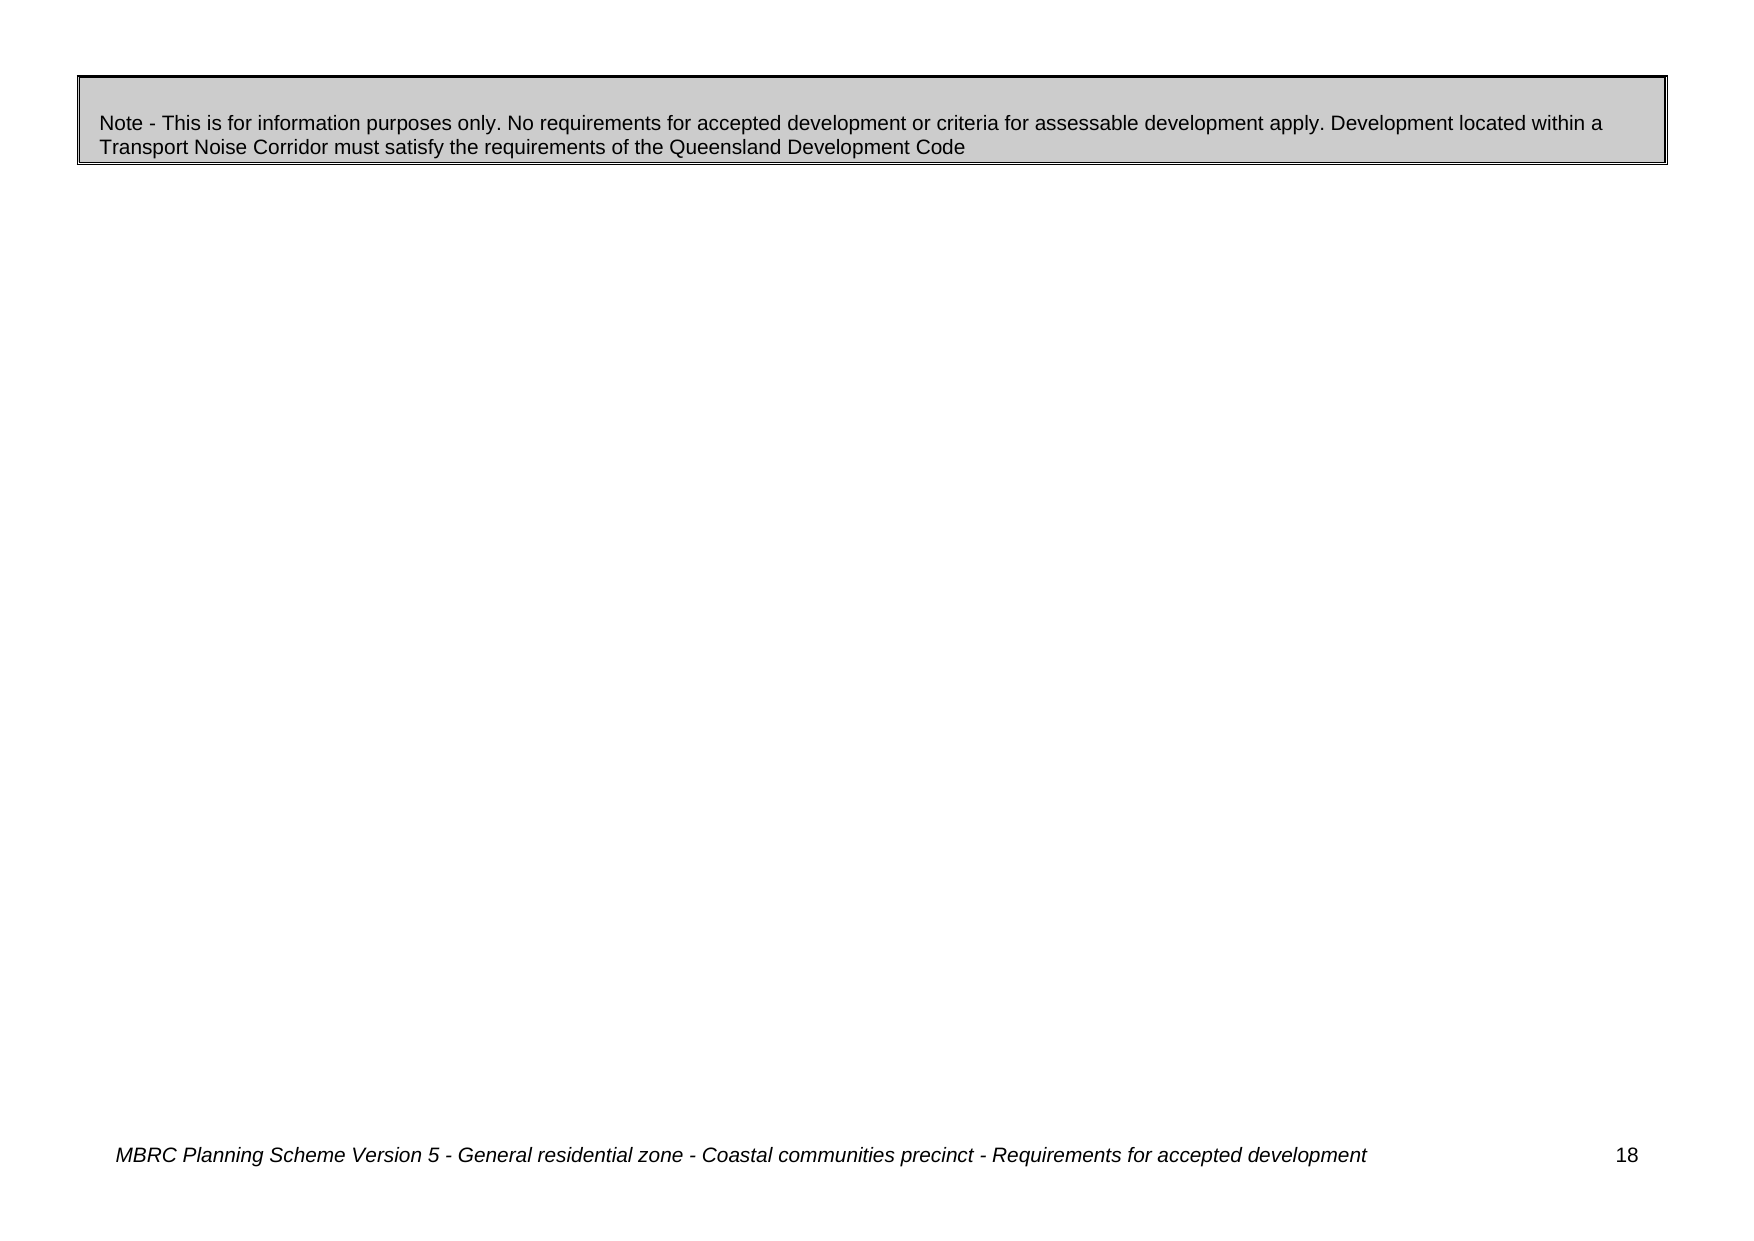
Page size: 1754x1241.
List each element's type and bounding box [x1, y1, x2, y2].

table_cell [80, 78, 1664, 162]
